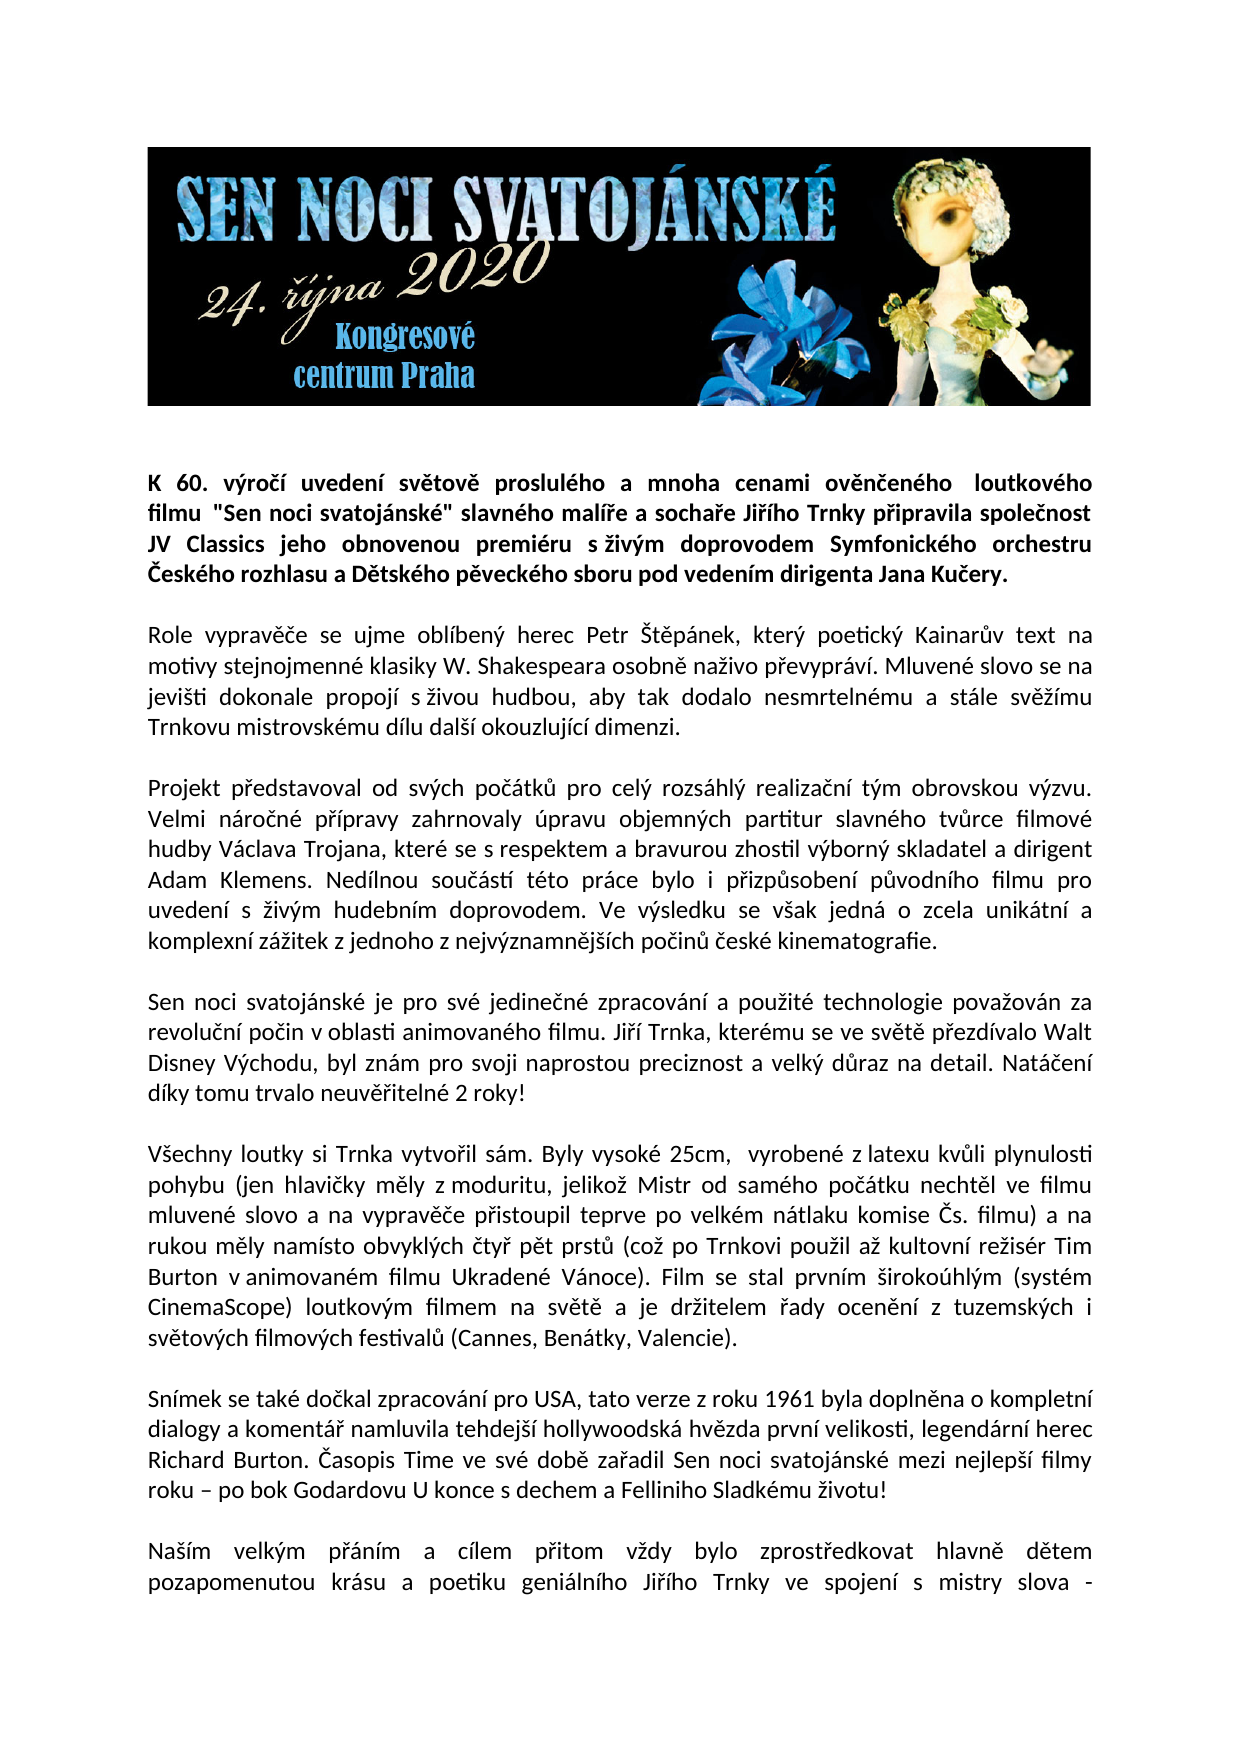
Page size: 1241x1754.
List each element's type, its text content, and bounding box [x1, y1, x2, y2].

text Projekt představoval od svých počátků pro celý rozsáhlý realizační tým obrovskou výzvu. Velmi náročné přípravy zahrnovaly úpravu objemných partitur slavného tvůrce filmové hudby Václava Trojana, které se s respektem a bravurou zhostil výborný skladatel a dirigent Adam Klemens. Nedílnou součástí této práce bylo i přizpůsobení původního filmu pro uvedení s živým hudebním doprovodem. Ve výsledku se však jedná o zcela unikátní a komplexní zážitek z jednoho z nejvýznamnějších počinů české kinematografie. [148, 772, 1093, 955]
text Snímek se také dočkal zpracování pro USA, tato verze z roku 1961 byla doplněna o kompletní dialogy a komentář namluvila tehdejší hollywoodská hvězda první velikosti, legendární herec Richard Burton. Časopis Time ve své době zařadil Sen noci svatojánské mezi nejlepší filmy roku – po bok Godardovu U konce s dechem a Felliniho Sladkému životu! [148, 1383, 1093, 1505]
text K 60. výročí uvedení světově proslulého a mnoha cenami ověnčeného loutkového filmu "Sen noci svatojánské" slavného malíře a sochaře Jiřího Trnky připravila společnost JV Classics jeho obnovenou premiéru s živým doprovodem Symfonického orchestru Českého rozhlasu a Dětského pěveckého sboru pod vedením dirigenta Jana Kučery. [148, 467, 1093, 589]
text Sen noci svatojánské je pro své jedinečné zpracování a použité technologie považován za revoluční počin v oblasti animovaného filmu. Jiří Trnka, kterému se ve světě přezdívalo Walt Disney Východu, byl znám pro svoji naprostou preciznost a velký důraz na detail. Natáčení díky tomu trvalo neuvěřitelné 2 roky! [148, 986, 1093, 1108]
text Všechny loutky si Trnka vytvořil sám. Byly vysoké 25cm, vyrobené z latexu kvůli plynulosti pohybu (jen hlavičky měly z moduritu, jelikož Mistr od samého počátku nechtěl ve filmu mluvené slovo a na vypravěče přistoupil teprve po velkém nátlaku komise Čs. filmu) a na rukou měly namísto obvyklých čtyř pět prstů (což po Trnkovi použil až kultovní režisér Tim Burton v animovaném filmu Ukradené Vánoce). Film se stal prvním širokoúhlým (systém CinemaScope) loutkovým filmem na světě a je držitelem řady ocenění z tuzemských i světových filmových festivalů (Cannes, Benátky, Valencie). [148, 1138, 1093, 1352]
picture [147, 147, 1091, 406]
text Role vypravěče se ujme oblíbený herec Petr Štěpánek, který poetický Kainarův text na motivy stejnojmenné klasiky W. Shakespeara osobně naživo převypráví. Mluvené slovo se na jevišti dokonale propojí s živou hudbou, aby tak dodalo nesmrtelnému a stále svěžímu Trnkovu mistrovskému dílu další okouzlující dimenzi. [148, 620, 1093, 742]
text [148, 1535, 1093, 1596]
